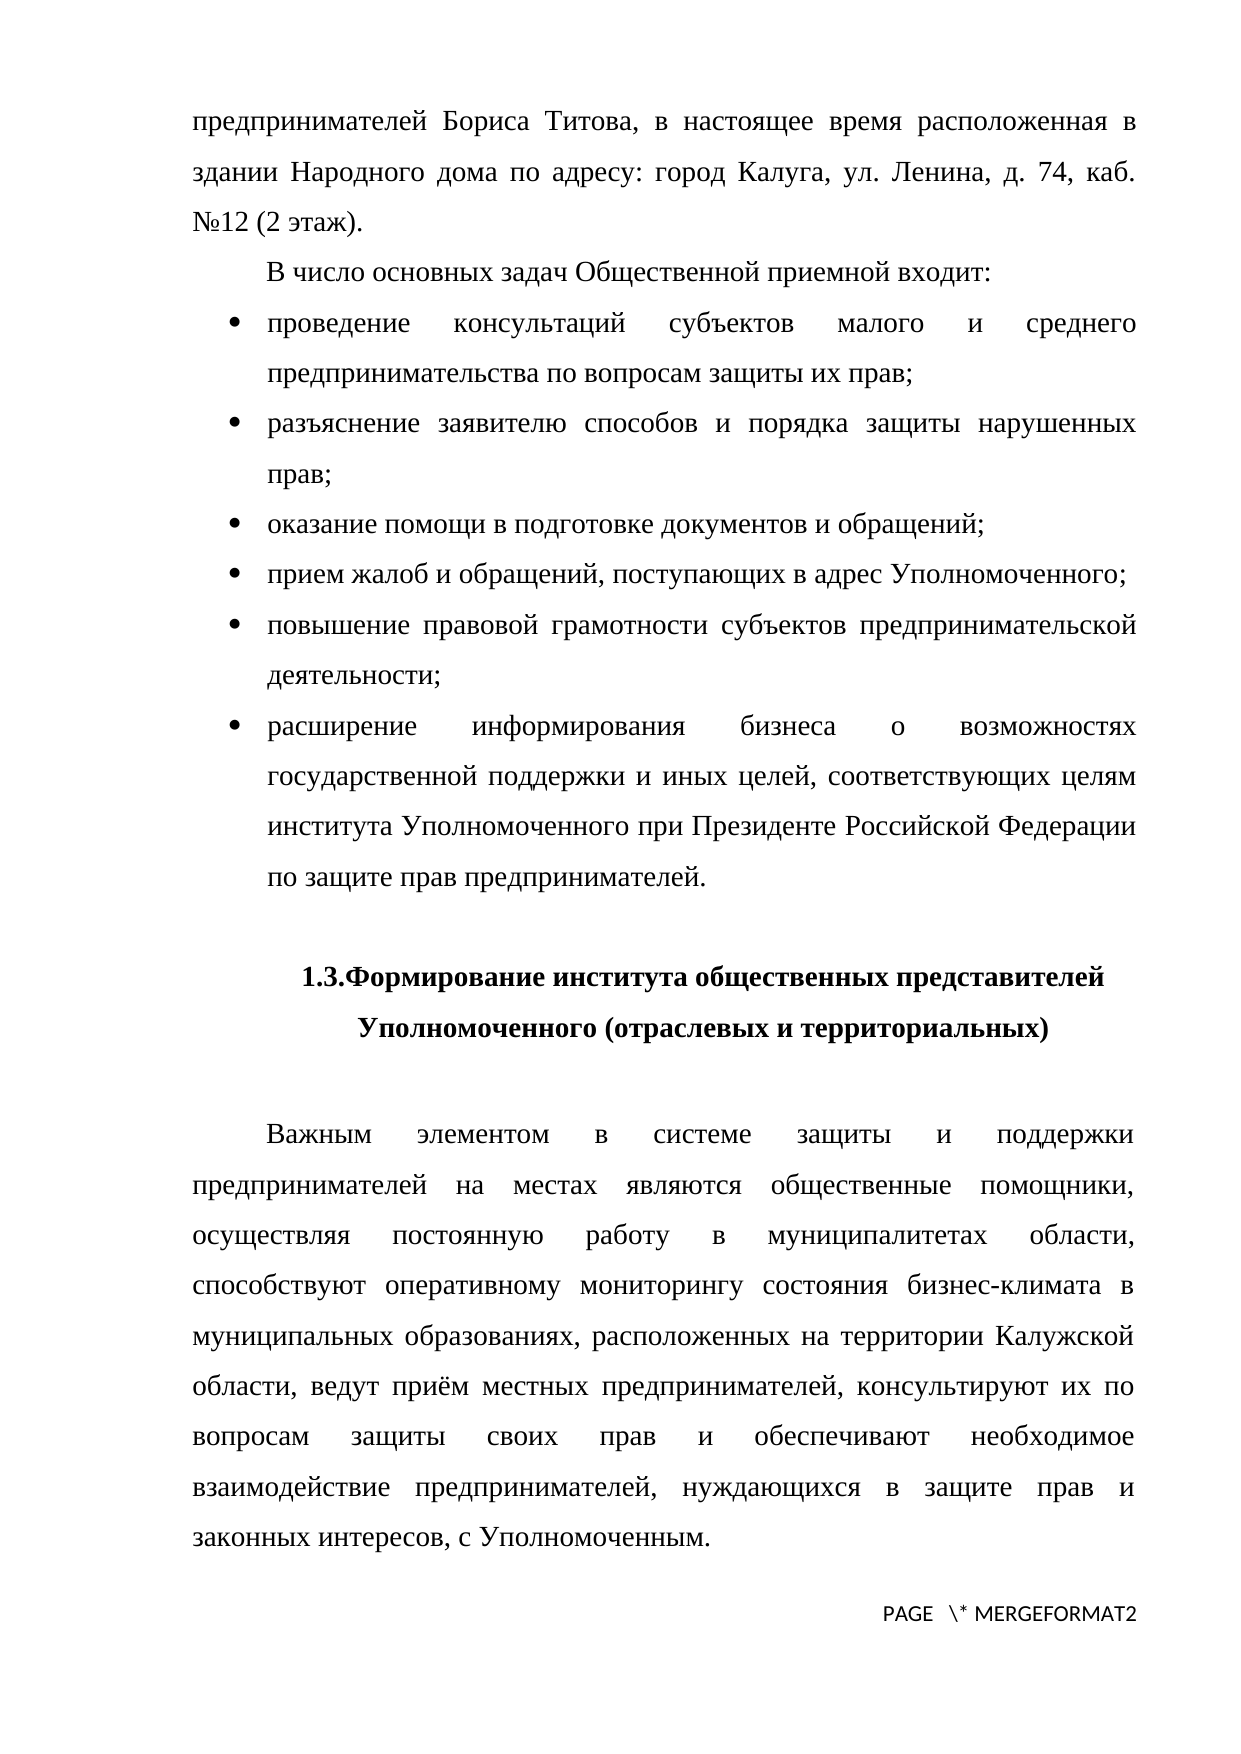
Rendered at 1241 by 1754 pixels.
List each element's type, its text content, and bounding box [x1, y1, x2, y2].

list проведение консультаций субъектов малого и среднего предпринимательства по вопросам защиты их прав; [229, 305, 1137, 389]
list прием жалоб и обращений, поступающих в адрес Уполномоченного; [229, 557, 1137, 590]
list разъяснение заявителю способов и порядка защиты нарушенных прав; [229, 405, 1137, 489]
list оказание помощи в подготовке документов и обращений; [229, 506, 1137, 540]
text Уполномоченного (отраслевых и территориальных) [194, 1010, 1137, 1043]
list повышение правовой грамотности субъектов предпринимательской деятельности; [229, 607, 1137, 691]
text В число основных задач Общественной приемной входит: [192, 254, 1137, 288]
text Важным элементом в системе защиты и поддержки предпринимателей на местах являются общественные помощники, осуществляя постоянную работу в муниципалитетах области, способствуют оперативному мониторингу состояния бизнес-климата в муниципальных образованиях, расположенных на территории Калужской области, ведут приём местных предпринимателей, консультируют их по вопросам защиты своих прав и обеспечивают необходимое взаимодействие предпринимателей, нуждающихся в защите прав и законных интересов, с Уполномоченным. [192, 1117, 1135, 1553]
text 1.3.Формирование института общественных представителей [194, 959, 1137, 993]
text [192, 103, 1137, 238]
list расширение информирования бизнеса о возможностях государственной поддержки и иных целей, соответствующих целям института Уполномоченного при Президенте Российской Федерации по защите прав предпринимателей. [229, 708, 1137, 892]
